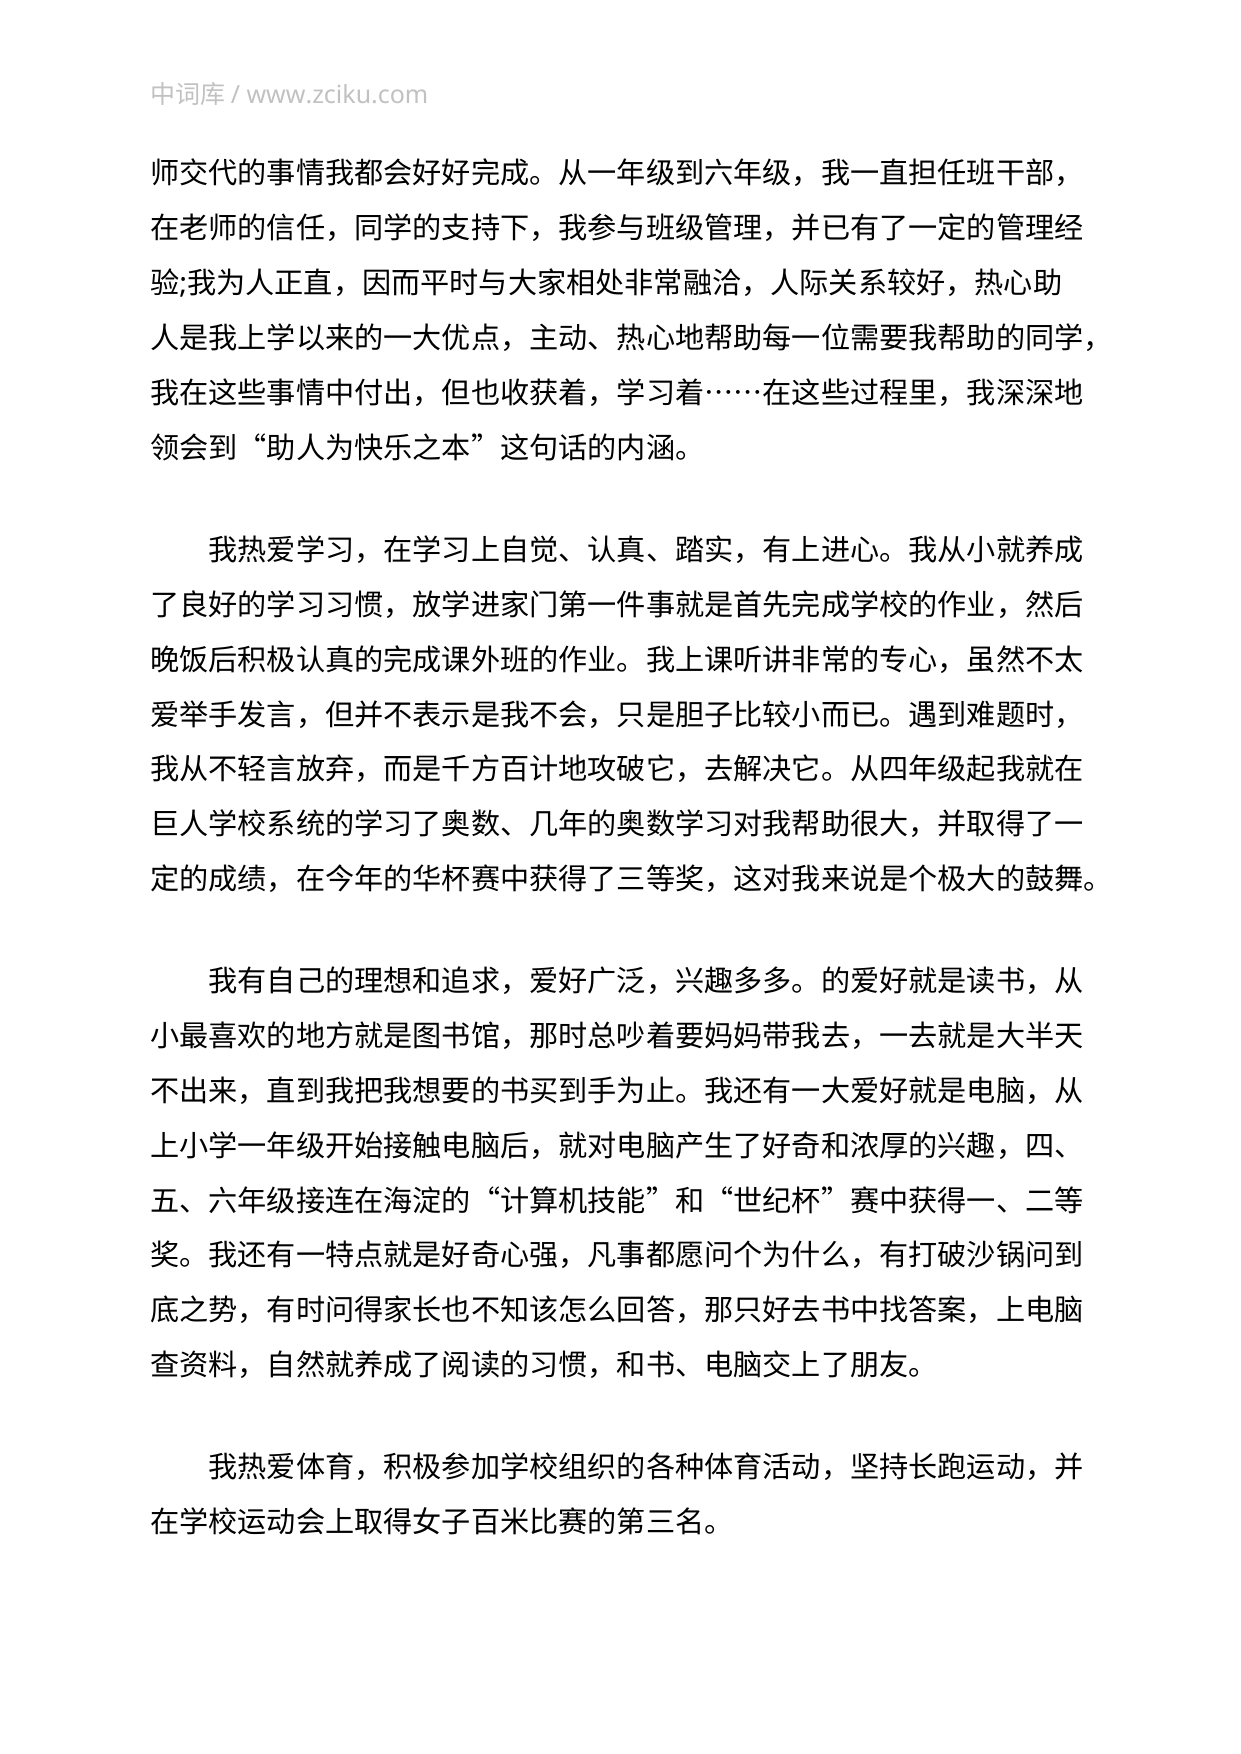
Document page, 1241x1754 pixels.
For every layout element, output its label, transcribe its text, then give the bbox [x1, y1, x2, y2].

text 我热爱学习，在学习上自觉、认真、踏实，有上进心。我从小就养成了良好的学习习惯，放学进家门第一件事就是首先完成学校的作业，然后晚饭后积极认真的完成课外班的作业。我上课听讲非常的专心，虽然不太爱举手发言，但并不表示是我不会，只是胆子比较小而已。遇到难题时，我从不轻言放弃，而是千方百计地攻破它，去解决它。从四年级起我就在巨人学校系统的学习了奥数、几年的奥数学习对我帮助很大，并取得了一定的成绩，在今年的华杯赛中获得了三等奖，这对我来说是个极大的鼓舞。 [150, 526, 1090, 898]
text 我热爱体育，积极参加学校组织的各种体育活动，坚持长跑运动，并在学校运动会上取得女子百米比赛的第三名。 [150, 1443, 1090, 1541]
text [150, 150, 1090, 467]
text 我有自己的理想和追求，爱好广泛，兴趣多多。的爱好就是读书，从小最喜欢的地方就是图书馆，那时总吵着要妈妈带我去，一去就是大半天不出来，直到我把我想要的书买到手为止。我还有一大爱好就是电脑，从上小学一年级开始接触电脑后，就对电脑产生了好奇和浓厚的兴趣，四、五、六年级接连在海淀的“计算机技能”和“世纪杯”赛中获得一、二等奖。我还有一特点就是好奇心强，凡事都愿问个为什么，有打破沙锅问到底之势，有时问得家长也不知该怎么回答，那只好去书中找答案，上电脑查资料，自然就养成了阅读的习惯，和书、电脑交上了朋友。 [150, 957, 1090, 1384]
